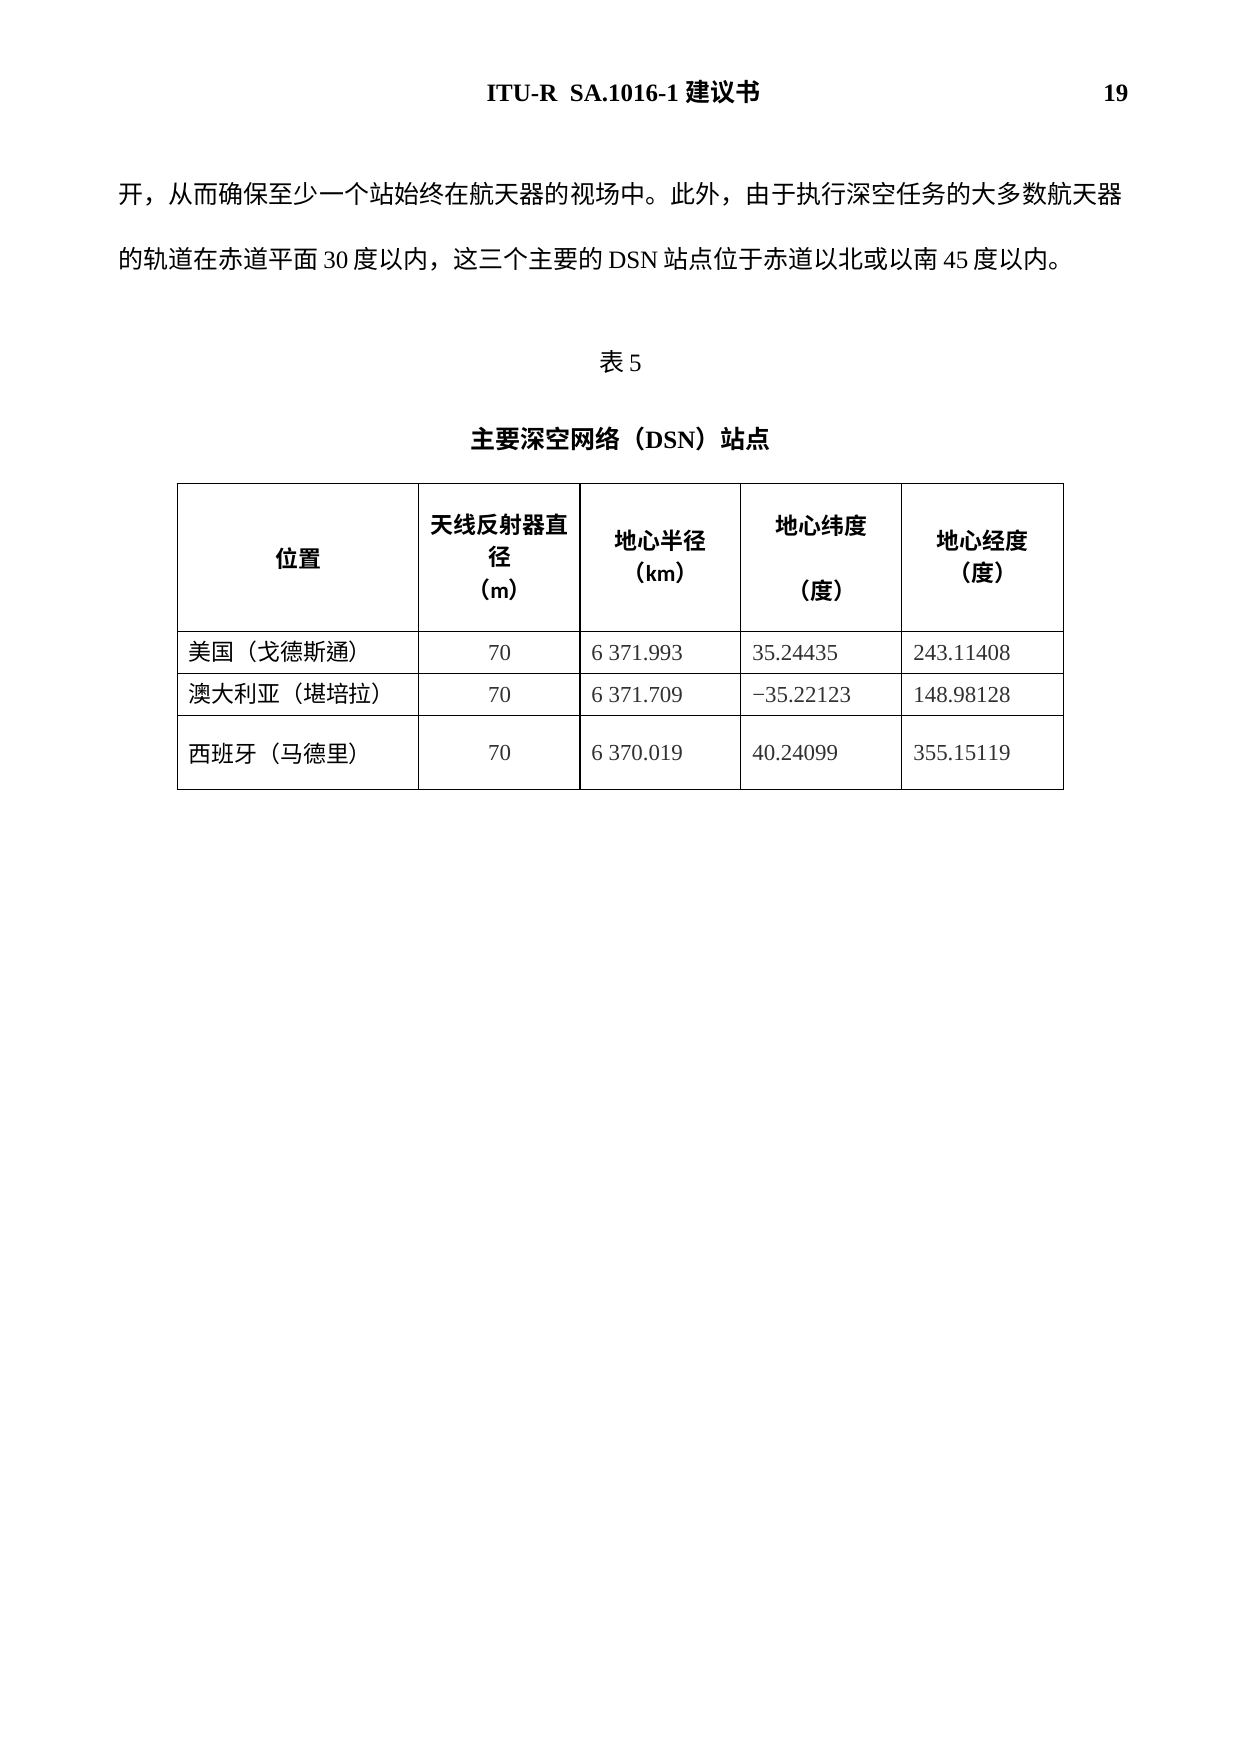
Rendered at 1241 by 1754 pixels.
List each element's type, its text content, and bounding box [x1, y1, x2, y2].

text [118, 161, 1122, 291]
table_cell −35.22123 [741, 674, 901, 714]
table_cell 70 [419, 632, 579, 673]
table_cell 35.24435 [741, 632, 901, 673]
table_cell 148.98128 [902, 674, 1063, 714]
table_cell 6 370.019 [581, 716, 740, 789]
table_header 位置 [178, 484, 418, 631]
table_cell 355.15119 [902, 716, 1063, 789]
table_cell 6 371.709 [581, 674, 740, 714]
title 主要深空网络（DSN）站点 [118, 406, 1122, 471]
table_header 地心纬度（度） [741, 484, 901, 631]
table_cell 澳大利亚（堪培拉） [178, 674, 418, 714]
table_header 地心半径（km） [581, 484, 740, 631]
table_header 天线反射器直径 （m） [419, 484, 579, 631]
table_cell 6 371.993 [581, 632, 740, 673]
table_header 地心经度 （度） [902, 484, 1063, 631]
table_cell 40.24099 [741, 716, 901, 789]
table_cell 243.11408 [902, 632, 1063, 673]
table_cell 70 [419, 674, 579, 714]
table_cell 70 [419, 716, 579, 789]
table_cell 美国（戈德斯通） [178, 632, 418, 673]
table_cell 西班牙（马德里） [178, 716, 418, 789]
text 表5 [118, 328, 1122, 393]
